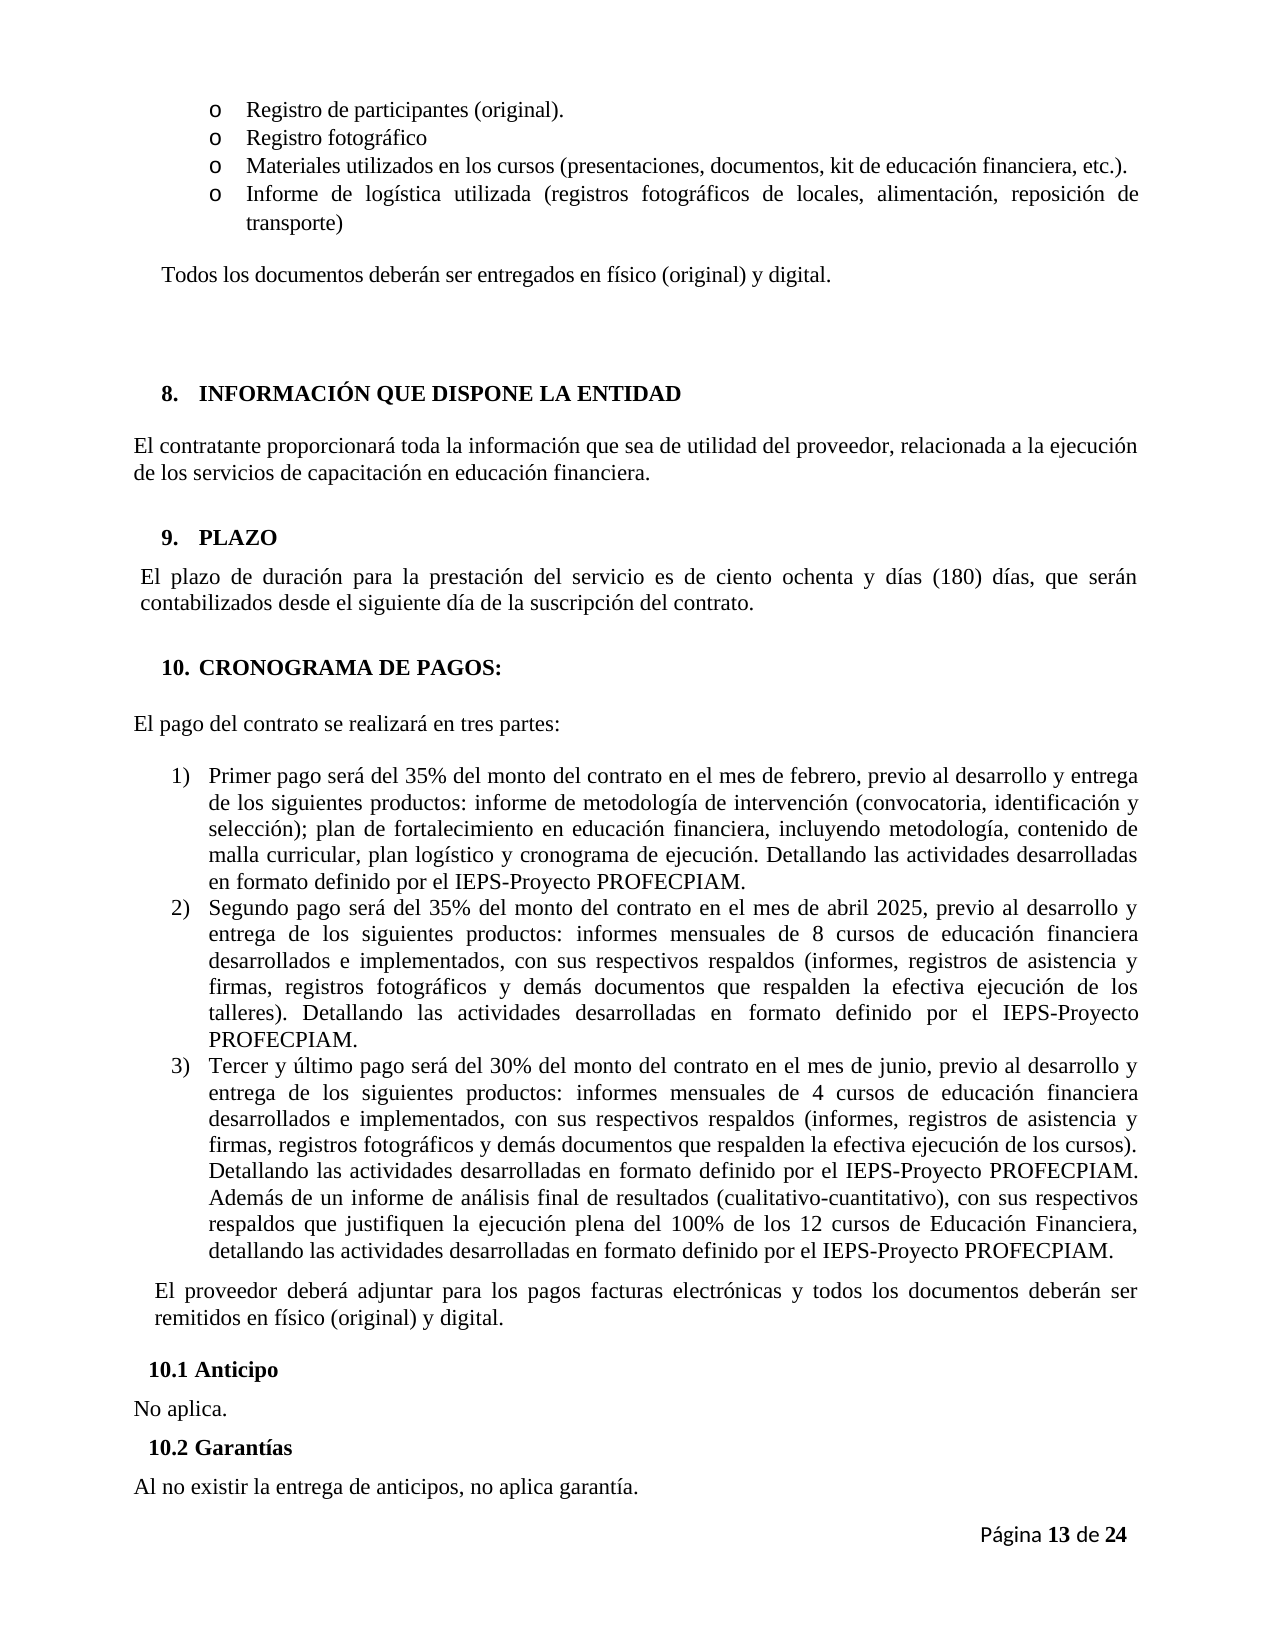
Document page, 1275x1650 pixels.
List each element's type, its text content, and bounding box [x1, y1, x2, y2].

subtitle Registro fotográfico [208, 124, 1139, 152]
text Al no existir la entrega de anticipos, no aplica garantía. [133, 1473, 1139, 1499]
text El pago del contrato se realizará en tres partes: [133, 709, 1139, 736]
text El plazo de duración para la prestación del servicio es de ciento ochenta y días (180) días, que serán contabilizados desde el siguiente día de la suscripción del contrato. [140, 563, 1139, 616]
subtitle Todos los documentos deberán ser entregados en físico (original) y digital. [161, 261, 1139, 288]
list Tercer y último pago será del 30% del monto del contrato en el mes de junio, previo al desarrollo y entrega de los siguientes productos: informes mensuales de 4 cursos de educación financiera desarrollados e implementados, con sus respectivos respaldos (informes, registros de asistencia y firmas, registros fotográficos y demás documentos que respalden la efectiva ejecución de los cursos). Detallando las actividades desarrolladas en formato definido por el IEPS-Proyecto PROFECPIAM. Además de un informe de análisis final de resultados (cualitativo-cuantitativo), con sus respectivos respaldos que justifiquen la ejecución plena del 100% de los 12 cursos de Educación Financiera, detallando las actividades desarrolladas en formato definido por el IEPS-Proyecto PROFECPIAM. [171, 1052, 1139, 1263]
subtitle INFORMACIÓN QUE DISPONE LA ENTIDAD [161, 380, 1139, 406]
subtitle Informe de logística utilizada (registros fotográficos de locales, alimentación, reposición de transporte) [208, 181, 1139, 235]
text El contratante proporcionará toda la información que sea de utilidad del proveedor, relacionada a la ejecución de los servicios de capacitación en educación financiera. [133, 432, 1139, 485]
list Garantías [148, 1434, 1139, 1461]
text El proveedor deberá adjuntar para los pagos facturas electrónicas y todos los documentos deberán ser remitidos en físico (original) y digital. [154, 1277, 1139, 1330]
list Anticipo [148, 1357, 1139, 1383]
subtitle CRONOGRAMA DE PAGOS: [161, 654, 1139, 681]
list Primer pago será del 35% del monto del contrato en el mes de febrero, previo al desarrollo y entrega de los siguientes productos: informe de metodología de intervención (convocatoria, identificación y selección); plan de fortalecimiento en educación financiera, incluyendo metodología, contenido de malla curricular, plan logístico y cronograma de ejecución. Detallando las actividades desarrolladas en formato definido por el IEPS-Proyecto PROFECPIAM. [171, 762, 1139, 894]
subtitle Registro de participantes (original). [208, 96, 1139, 124]
list Segundo pago será del 35% del monto del contrato en el mes de abril 2025, previo al desarrollo y entrega de los siguientes productos: informes mensuales de 8 cursos de educación financiera desarrollados e implementados, con sus respectivos respaldos (informes, registros de asistencia y firmas, registros fotográficos y demás documentos que respalden la efectiva ejecución de los talleres). Detallando las actividades desarrolladas en formato definido por el IEPS-Proyecto PROFECPIAM. [171, 894, 1139, 1052]
list PLAZO [161, 524, 1139, 550]
text No aplica. [133, 1395, 1139, 1422]
subtitle Materiales utilizados en los cursos (presentaciones, documentos, kit de educación financiera, etc.). [208, 152, 1139, 181]
